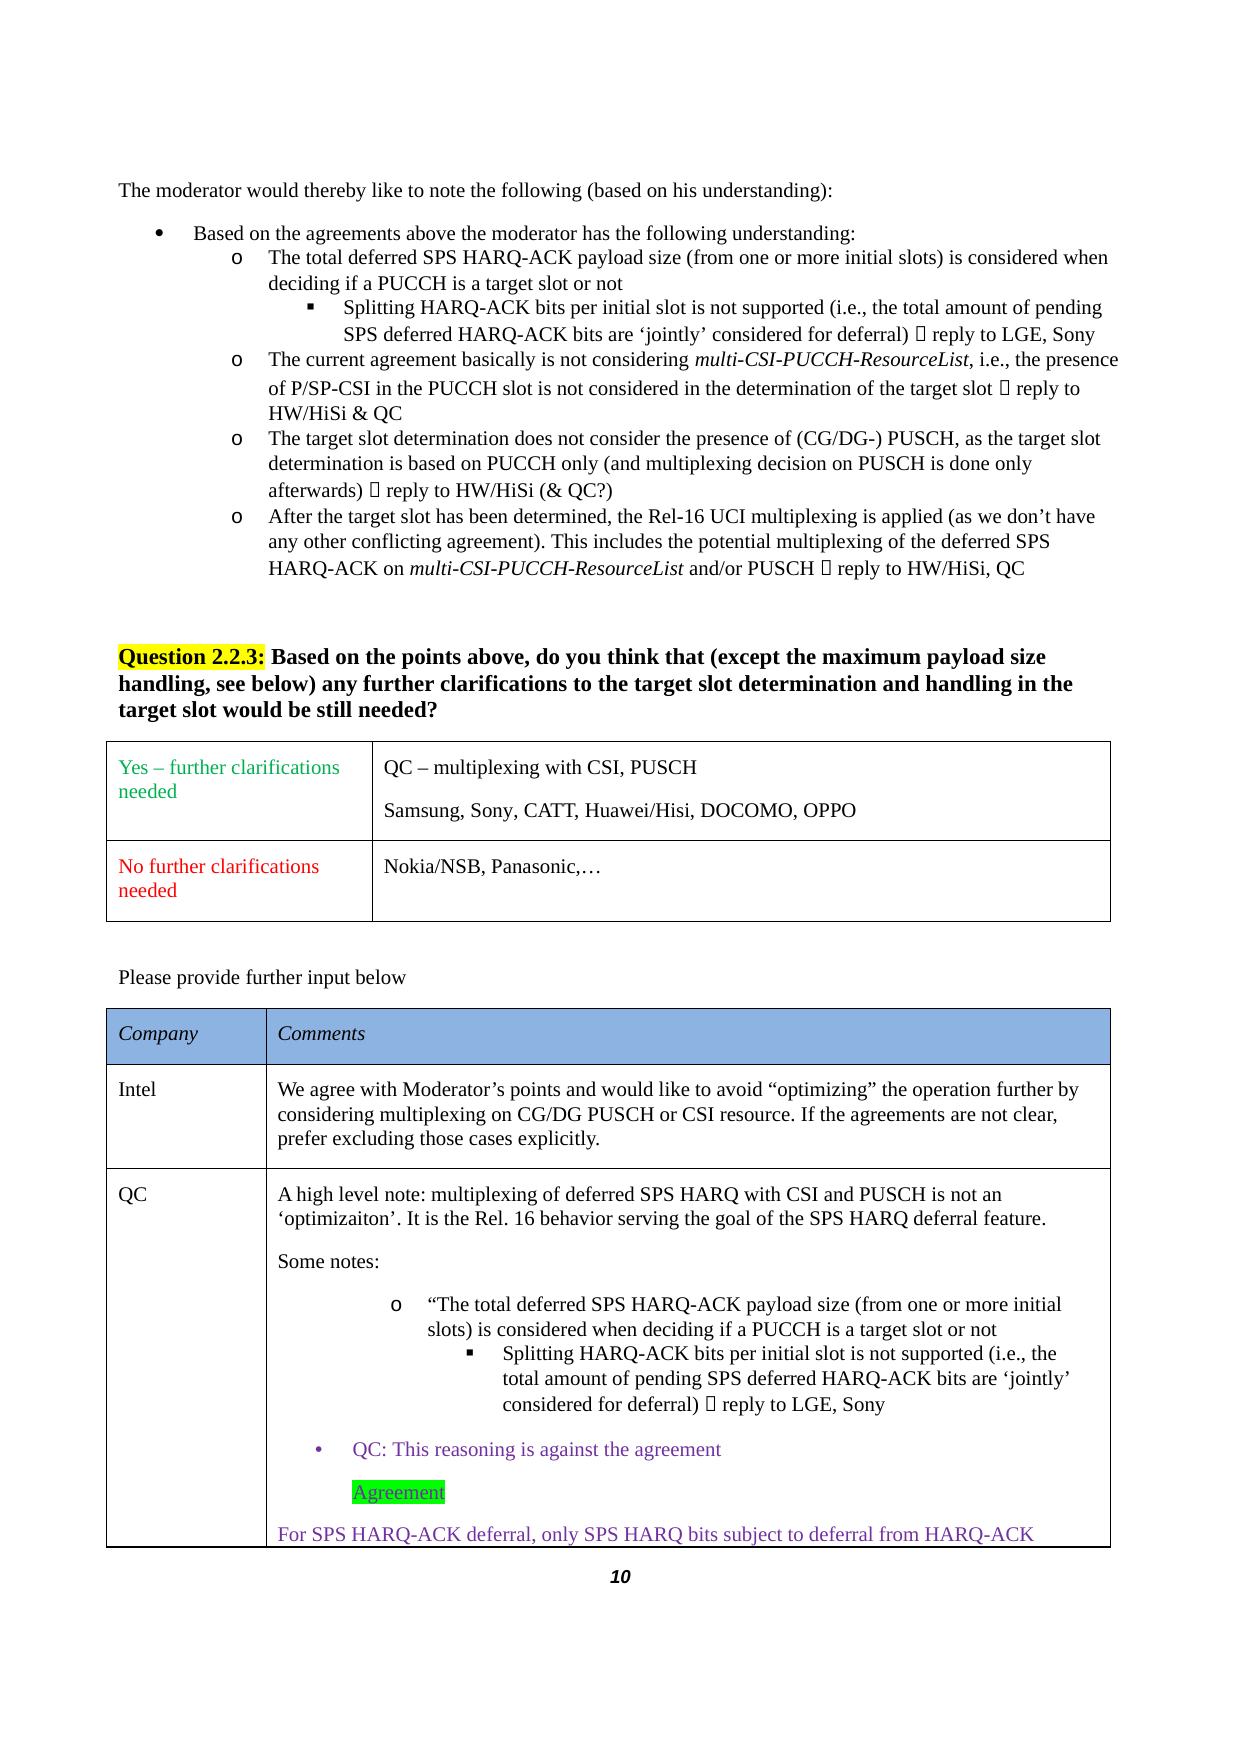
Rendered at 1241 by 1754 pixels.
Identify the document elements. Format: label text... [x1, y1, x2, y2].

text The moderator would thereby like to note the following (based on his understanding): [118, 178, 1122, 202]
list The target slot determination does not consider the presence of (CG/DG-) PUSCH, as the target slot determination is based on PUCCH only (and multiplexing decision on PUSCH is done only afterwards)  reply to HW/HiSi (& QC?) [231, 425, 1122, 504]
table_header Yes – further clarifications needed [107, 742, 372, 840]
text Please provide further input below [118, 965, 1122, 989]
list Based on the agreements above the moderator has the following understanding: [156, 221, 1122, 245]
list After the target slot has been determined, the Rel-16 UCI multiplexing is applied (as we don’t have any other conflicting agreement). This includes the potential multiplexing of the deferred SPS HARQ-ACK on multi-CSI-PUCCH-ResourceList and/or PUSCH  reply to HW/HiSi, QC [231, 504, 1122, 582]
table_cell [267, 1169, 1110, 1546]
list The current agreement basically is not considering multi-CSI-PUCCH-ResourceList, i.e., the presence of P/SP-CSI in the PUCCH slot is not considered in the determination of the target slot  reply to HW/HiSi & QC [231, 347, 1122, 425]
list Splitting HARQ-ACK bits per initial slot is not supported (i.e., the total amount of pending SPS deferred HARQ-ACK bits are ‘jointly’ considered for deferral)  reply to LGE, Sony [306, 295, 1122, 347]
table_header Company [107, 1009, 266, 1064]
list The total deferred SPS HARQ-ACK payload size (from one or more initial slots) is considered when deciding if a PUCCH is a target slot or not [231, 245, 1122, 295]
table_header Comments [267, 1009, 1110, 1064]
table_cell No further clarifications needed [107, 841, 372, 921]
table_cell QC [107, 1169, 266, 1546]
text Question 2.2.3: Based on the points above, do you think that (except the maximum payload size handling, see below) any further clarifications to the target slot determination and handling in the target slot would be still needed? [118, 643, 1122, 722]
table_header QC – multiplexing with CSI, PUSCH Samsung, Sony, CATT, Huawei/Hisi, DOCOMO, OPPO [373, 742, 1110, 840]
table_cell Intel [107, 1065, 266, 1168]
table_cell Nokia/NSB, Panasonic,… [373, 841, 1110, 921]
table_cell We agree with Moderator’s points and would like to avoid “optimizing” the operation further by considering multiplexing on CG/DG PUSCH or CSI resource. If the agreements are not clear, prefer excluding those cases explicitly. [267, 1065, 1110, 1168]
